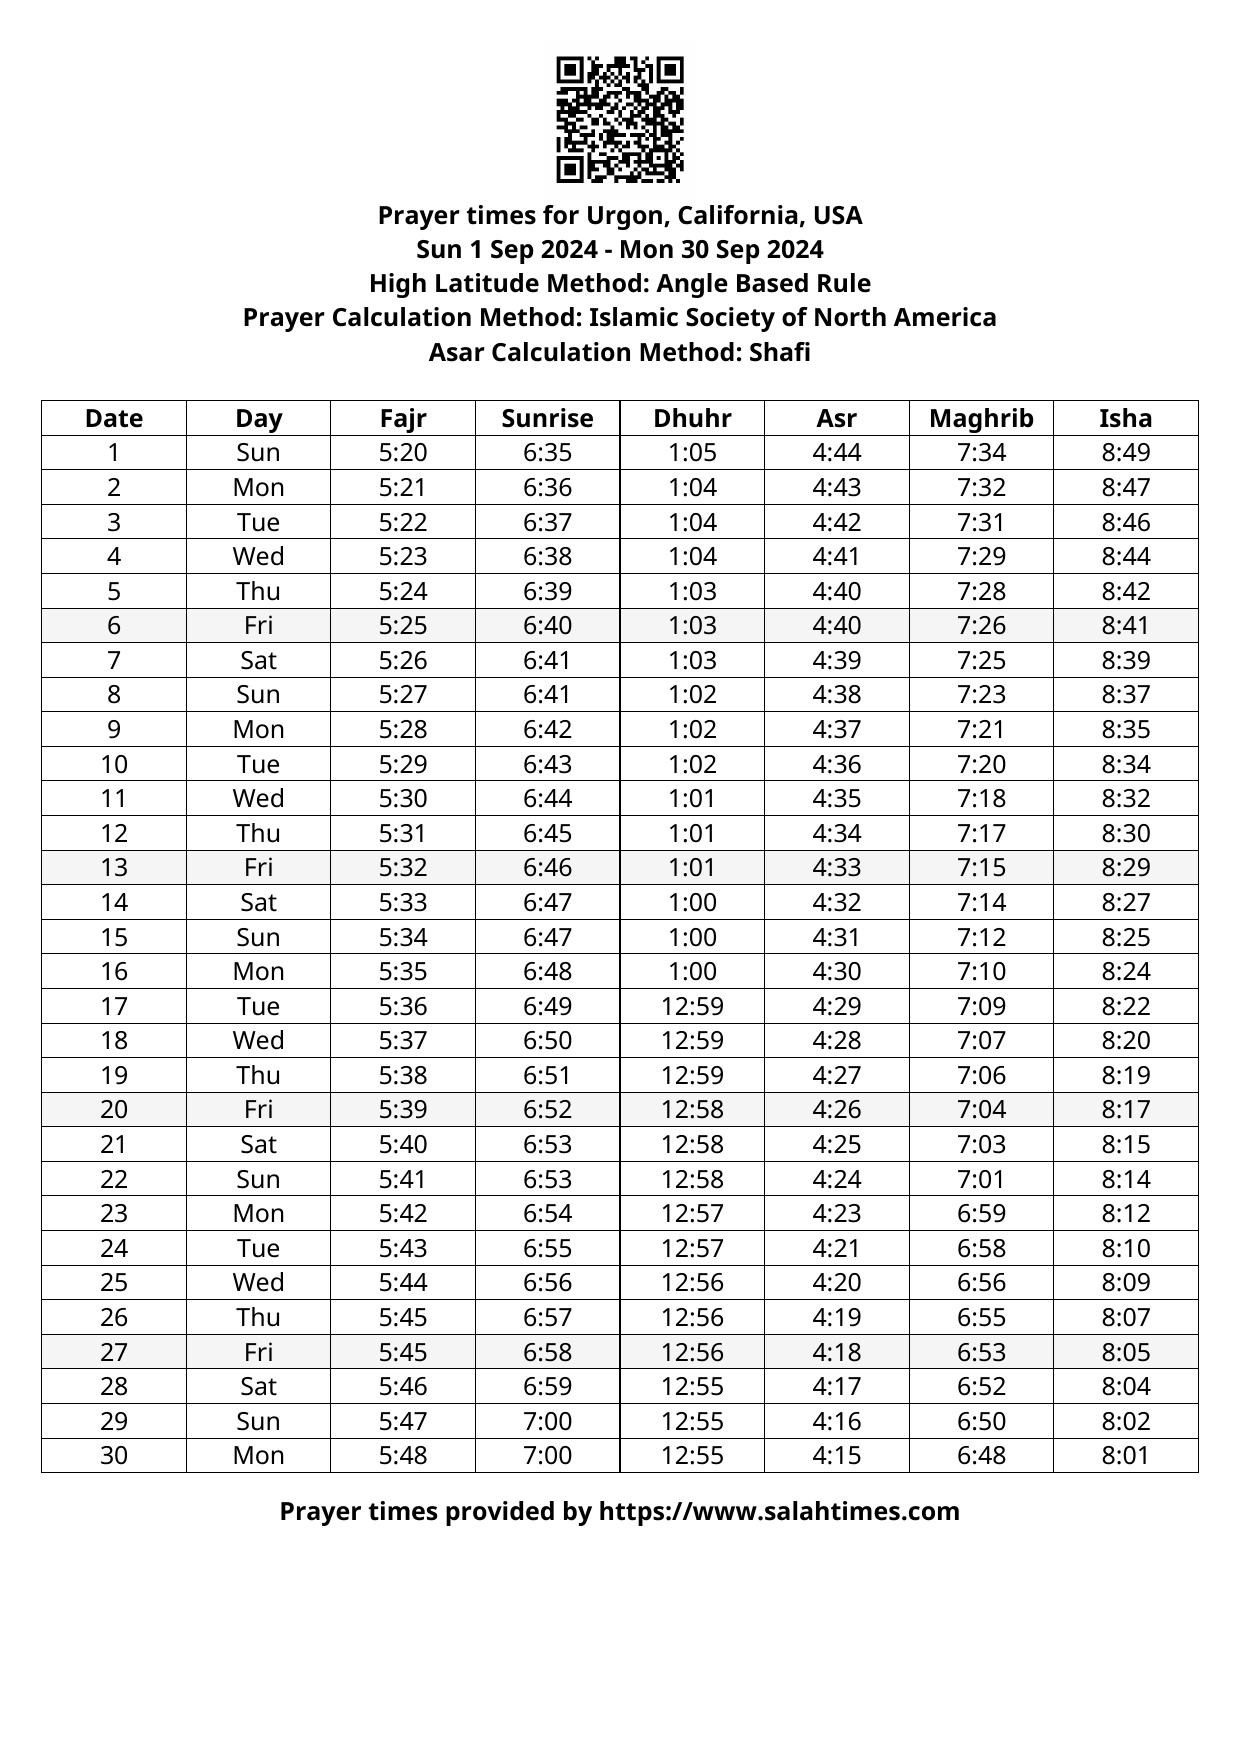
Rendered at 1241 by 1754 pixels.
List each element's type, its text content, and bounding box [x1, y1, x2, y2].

table_cell 1:03 [621, 643, 764, 677]
table_cell 5:40 [331, 1127, 475, 1161]
table_cell 6 [42, 609, 186, 642]
table_cell 4:19 [765, 1300, 909, 1334]
table_cell Mon [187, 954, 330, 988]
table_cell 5:21 [331, 470, 475, 504]
table_cell 1:02 [621, 712, 764, 746]
table_cell 4:20 [765, 1266, 909, 1299]
table_cell 7:09 [910, 989, 1053, 1022]
table_header Maghrib [910, 401, 1053, 434]
text Prayer Calculation Method: Islamic Society of North America [42, 300, 1198, 334]
table_cell 4:37 [765, 712, 909, 746]
table_cell 6:38 [476, 539, 619, 573]
table_cell 8:02 [1054, 1404, 1198, 1437]
table_cell 5:44 [331, 1266, 475, 1299]
table_cell 8:41 [1054, 609, 1198, 642]
table_cell 5:20 [331, 436, 475, 469]
table_cell 4:44 [765, 436, 909, 469]
table_cell 4 [42, 539, 186, 573]
table_cell 1:05 [621, 436, 764, 469]
table_cell 1:04 [621, 539, 764, 573]
table_cell 8:46 [1054, 505, 1198, 538]
table_cell 6:44 [476, 781, 619, 815]
table_cell 7:21 [910, 712, 1053, 746]
table_cell 12:57 [621, 1196, 764, 1230]
table_cell Mon [187, 1196, 330, 1230]
table_cell 6:41 [476, 678, 619, 711]
table_cell 6:47 [476, 885, 619, 919]
table_header Isha [1054, 401, 1198, 434]
table_cell 19 [42, 1058, 186, 1092]
table_cell Wed [187, 1024, 330, 1057]
table_cell 26 [42, 1300, 186, 1334]
table_cell 1:01 [621, 816, 764, 849]
text Prayer times for Urgon, California, USA [42, 198, 1198, 232]
table_cell 4:29 [765, 989, 909, 1022]
text Sun 1 Sep 2024 - Mon 30 Sep 2024 [42, 232, 1198, 266]
table_cell Tue [187, 505, 330, 538]
table_cell 6:42 [476, 712, 619, 746]
table_cell 4:17 [765, 1369, 909, 1403]
text Asar Calculation Method: Shafi [42, 334, 1198, 368]
table_cell 7:00 [476, 1439, 619, 1472]
table_cell 4:32 [765, 885, 909, 919]
table_cell 4:42 [765, 505, 909, 538]
table_cell 12:56 [621, 1335, 764, 1368]
table_cell 5:39 [331, 1093, 475, 1126]
table_cell 6:48 [910, 1439, 1053, 1472]
table_cell 4:31 [765, 920, 909, 953]
table_cell 6:43 [476, 747, 619, 780]
table_cell 7:07 [910, 1024, 1053, 1057]
table_cell 10 [42, 747, 186, 780]
table_cell 5:46 [331, 1369, 475, 1403]
table_cell 5:23 [331, 539, 475, 573]
table_cell 6:51 [476, 1058, 619, 1092]
table_cell 29 [42, 1404, 186, 1437]
table_cell 6:46 [476, 851, 619, 884]
table_cell Thu [187, 1058, 330, 1092]
table_cell 4:33 [765, 851, 909, 884]
table_cell 7:34 [910, 436, 1053, 469]
table_cell Thu [187, 574, 330, 607]
table_cell 4:24 [765, 1162, 909, 1195]
table_cell 8:07 [1054, 1300, 1198, 1334]
table_cell 7:23 [910, 678, 1053, 711]
table_cell 20 [42, 1093, 186, 1126]
table_cell 12:59 [621, 1058, 764, 1092]
table_cell 8:25 [1054, 920, 1198, 953]
table_header Asr [765, 401, 909, 434]
table_cell 8:49 [1054, 436, 1198, 469]
table_cell 8:15 [1054, 1127, 1198, 1161]
table_cell 5:41 [331, 1162, 475, 1195]
table_cell Tue [187, 1231, 330, 1264]
table_cell 6:50 [476, 1024, 619, 1057]
table_cell Sat [187, 643, 330, 677]
table_cell 7:03 [910, 1127, 1053, 1161]
table_cell 5:34 [331, 920, 475, 953]
picture [542, 41, 699, 198]
table_cell 5:38 [331, 1058, 475, 1092]
table_cell 7:31 [910, 505, 1053, 538]
table_cell 7:28 [910, 574, 1053, 607]
table_cell 4:34 [765, 816, 909, 849]
table_cell 18 [42, 1024, 186, 1057]
table_cell 12:58 [621, 1127, 764, 1161]
table_cell 5:42 [331, 1196, 475, 1230]
table_cell 5:22 [331, 505, 475, 538]
table_cell 6:55 [910, 1300, 1053, 1334]
table_cell 4:26 [765, 1093, 909, 1126]
table_cell 6:45 [476, 816, 619, 849]
table_cell 8:44 [1054, 539, 1198, 573]
table_cell 4:15 [765, 1439, 909, 1472]
table_cell 6:37 [476, 505, 619, 538]
text High Latitude Method: Angle Based Rule [42, 266, 1198, 300]
table_cell 12:58 [621, 1093, 764, 1126]
table_cell Fri [187, 1093, 330, 1126]
table_cell 8:42 [1054, 574, 1198, 607]
table_cell 7:01 [910, 1162, 1053, 1195]
table_cell 4:16 [765, 1404, 909, 1437]
table_cell 8:19 [1054, 1058, 1198, 1092]
table_cell 1:03 [621, 609, 764, 642]
table_cell 2 [42, 470, 186, 504]
table_cell 8:24 [1054, 954, 1198, 988]
table_cell 6:58 [910, 1231, 1053, 1264]
table_cell Sat [187, 885, 330, 919]
table_cell 24 [42, 1231, 186, 1264]
table_cell 6:53 [476, 1127, 619, 1161]
table_cell 4:30 [765, 954, 909, 988]
table_cell 12:56 [621, 1300, 764, 1334]
table_cell 7:06 [910, 1058, 1053, 1092]
table_cell 6:39 [476, 574, 619, 607]
table_cell Thu [187, 816, 330, 849]
table_cell 17 [42, 989, 186, 1022]
table_cell Tue [187, 747, 330, 780]
table_cell 12:55 [621, 1439, 764, 1472]
table_cell Thu [187, 1300, 330, 1334]
table_cell 6:40 [476, 609, 619, 642]
table_cell 15 [42, 920, 186, 953]
table_cell 8:35 [1054, 712, 1198, 746]
table_header Day [187, 401, 330, 434]
table_cell 3 [42, 505, 186, 538]
table_cell 4:38 [765, 678, 909, 711]
table_cell 12:55 [621, 1369, 764, 1403]
table_cell 7:32 [910, 470, 1053, 504]
table_cell 4:41 [765, 539, 909, 573]
table_cell Sun [187, 436, 330, 469]
table_cell 6:50 [910, 1404, 1053, 1437]
table_cell Fri [187, 1335, 330, 1368]
table_cell 12:59 [621, 1024, 764, 1057]
table_cell 23 [42, 1196, 186, 1230]
table_cell 4:27 [765, 1058, 909, 1092]
table_header Dhuhr [621, 401, 764, 434]
table_cell 5:37 [331, 1024, 475, 1057]
table_cell 8:05 [1054, 1335, 1198, 1368]
table_cell 4:23 [765, 1196, 909, 1230]
table_cell 6:54 [476, 1196, 619, 1230]
table_cell 22 [42, 1162, 186, 1195]
table_cell 12:58 [621, 1162, 764, 1195]
table_cell 7:29 [910, 539, 1053, 573]
table_cell 1:01 [621, 851, 764, 884]
table_cell 27 [42, 1335, 186, 1368]
table_cell 4:39 [765, 643, 909, 677]
table_cell 1:00 [621, 954, 764, 988]
table_cell 8:29 [1054, 851, 1198, 884]
table_cell 8:47 [1054, 470, 1198, 504]
table_cell 7 [42, 643, 186, 677]
table_cell 8:04 [1054, 1369, 1198, 1403]
table_cell Sun [187, 1404, 330, 1437]
table_cell 5:28 [331, 712, 475, 746]
table_cell 6:59 [476, 1369, 619, 1403]
table_cell 6:55 [476, 1231, 619, 1264]
table_cell 12 [42, 816, 186, 849]
table_cell 21 [42, 1127, 186, 1161]
table_cell 8:37 [1054, 678, 1198, 711]
table_cell 4:40 [765, 609, 909, 642]
table_cell 1 [42, 436, 186, 469]
table_cell 4:21 [765, 1231, 909, 1264]
table_cell 4:36 [765, 747, 909, 780]
table_cell 6:36 [476, 470, 619, 504]
table_cell 7:26 [910, 609, 1053, 642]
table_cell 12:59 [621, 989, 764, 1022]
table_cell Sun [187, 678, 330, 711]
table_cell Tue [187, 989, 330, 1022]
table_cell 8:20 [1054, 1024, 1198, 1057]
table_cell 5:29 [331, 747, 475, 780]
table_cell 8:01 [1054, 1439, 1198, 1472]
table_cell 8:17 [1054, 1093, 1198, 1126]
table_cell 7:25 [910, 643, 1053, 677]
table_cell 8:30 [1054, 816, 1198, 849]
table_cell 5:31 [331, 816, 475, 849]
table_cell 1:03 [621, 574, 764, 607]
table_cell 5:30 [331, 781, 475, 815]
table_cell Wed [187, 539, 330, 573]
table_cell 5:25 [331, 609, 475, 642]
table_cell Mon [187, 470, 330, 504]
table_cell 25 [42, 1266, 186, 1299]
table_cell 7:20 [910, 747, 1053, 780]
table_cell 5:45 [331, 1300, 475, 1334]
table_cell 5:43 [331, 1231, 475, 1264]
table_cell 12:55 [621, 1404, 764, 1437]
table_cell 5:45 [331, 1335, 475, 1368]
table_cell 4:40 [765, 574, 909, 607]
table_cell 12:56 [621, 1266, 764, 1299]
table_cell 5:48 [331, 1439, 475, 1472]
table_cell 1:00 [621, 885, 764, 919]
table_cell 8:12 [1054, 1196, 1198, 1230]
table_cell 4:18 [765, 1335, 909, 1368]
table_cell 28 [42, 1369, 186, 1403]
table_cell 5:26 [331, 643, 475, 677]
table_cell Sat [187, 1127, 330, 1161]
table_cell 8:22 [1054, 989, 1198, 1022]
table_cell 6:47 [476, 920, 619, 953]
table_cell 12:57 [621, 1231, 764, 1264]
table_cell 8:09 [1054, 1266, 1198, 1299]
table_cell Mon [187, 712, 330, 746]
table_cell 8:32 [1054, 781, 1198, 815]
table_cell 14 [42, 885, 186, 919]
table_cell Sun [187, 1162, 330, 1195]
table_cell 8:14 [1054, 1162, 1198, 1195]
table_cell Mon [187, 1439, 330, 1472]
table_cell Fri [187, 851, 330, 884]
table_cell 6:41 [476, 643, 619, 677]
table_cell 8:27 [1054, 885, 1198, 919]
table_cell Sat [187, 1369, 330, 1403]
table_cell 5:32 [331, 851, 475, 884]
table_cell 7:00 [476, 1404, 619, 1437]
table_cell 4:25 [765, 1127, 909, 1161]
table_cell 7:10 [910, 954, 1053, 988]
table_cell 5:36 [331, 989, 475, 1022]
table_cell 8:34 [1054, 747, 1198, 780]
table_cell 7:12 [910, 920, 1053, 953]
table_cell 6:52 [476, 1093, 619, 1126]
table_cell 9 [42, 712, 186, 746]
table_cell 8:10 [1054, 1231, 1198, 1264]
table_cell 5:24 [331, 574, 475, 607]
table_cell 1:04 [621, 505, 764, 538]
table_cell 8 [42, 678, 186, 711]
table_cell 6:49 [476, 989, 619, 1022]
table_cell 13 [42, 851, 186, 884]
table_cell 6:52 [910, 1369, 1053, 1403]
table_cell 6:53 [476, 1162, 619, 1195]
table_header Fajr [331, 401, 475, 434]
table_cell 5:35 [331, 954, 475, 988]
table_cell 4:28 [765, 1024, 909, 1057]
table_header Sunrise [476, 401, 619, 434]
table_cell 1:04 [621, 470, 764, 504]
table_cell 5 [42, 574, 186, 607]
text Prayer times provided by https://www.salahtimes.com [42, 1494, 1198, 1528]
table_cell 6:59 [910, 1196, 1053, 1230]
table_cell 6:35 [476, 436, 619, 469]
table_cell 6:56 [476, 1266, 619, 1299]
table_cell 7:14 [910, 885, 1053, 919]
table_cell 7:17 [910, 816, 1053, 849]
table_cell 7:04 [910, 1093, 1053, 1126]
table_cell 11 [42, 781, 186, 815]
table_cell 6:56 [910, 1266, 1053, 1299]
table_cell Wed [187, 1266, 330, 1299]
table_cell 1:01 [621, 781, 764, 815]
table_header Date [42, 401, 186, 434]
table_cell 1:02 [621, 747, 764, 780]
table_cell 6:58 [476, 1335, 619, 1368]
table_cell 6:53 [910, 1335, 1053, 1368]
table_cell 16 [42, 954, 186, 988]
table_cell 6:48 [476, 954, 619, 988]
table_cell 30 [42, 1439, 186, 1472]
table_cell Fri [187, 609, 330, 642]
table_cell 7:15 [910, 851, 1053, 884]
table_cell 5:27 [331, 678, 475, 711]
table_cell 5:33 [331, 885, 475, 919]
table_cell 8:39 [1054, 643, 1198, 677]
table_cell 6:57 [476, 1300, 619, 1334]
table_cell Sun [187, 920, 330, 953]
table_cell 4:43 [765, 470, 909, 504]
table_cell 5:47 [331, 1404, 475, 1437]
table_cell 1:00 [621, 920, 764, 953]
table_cell 7:18 [910, 781, 1053, 815]
table_cell Wed [187, 781, 330, 815]
table_cell 4:35 [765, 781, 909, 815]
table_cell 1:02 [621, 678, 764, 711]
